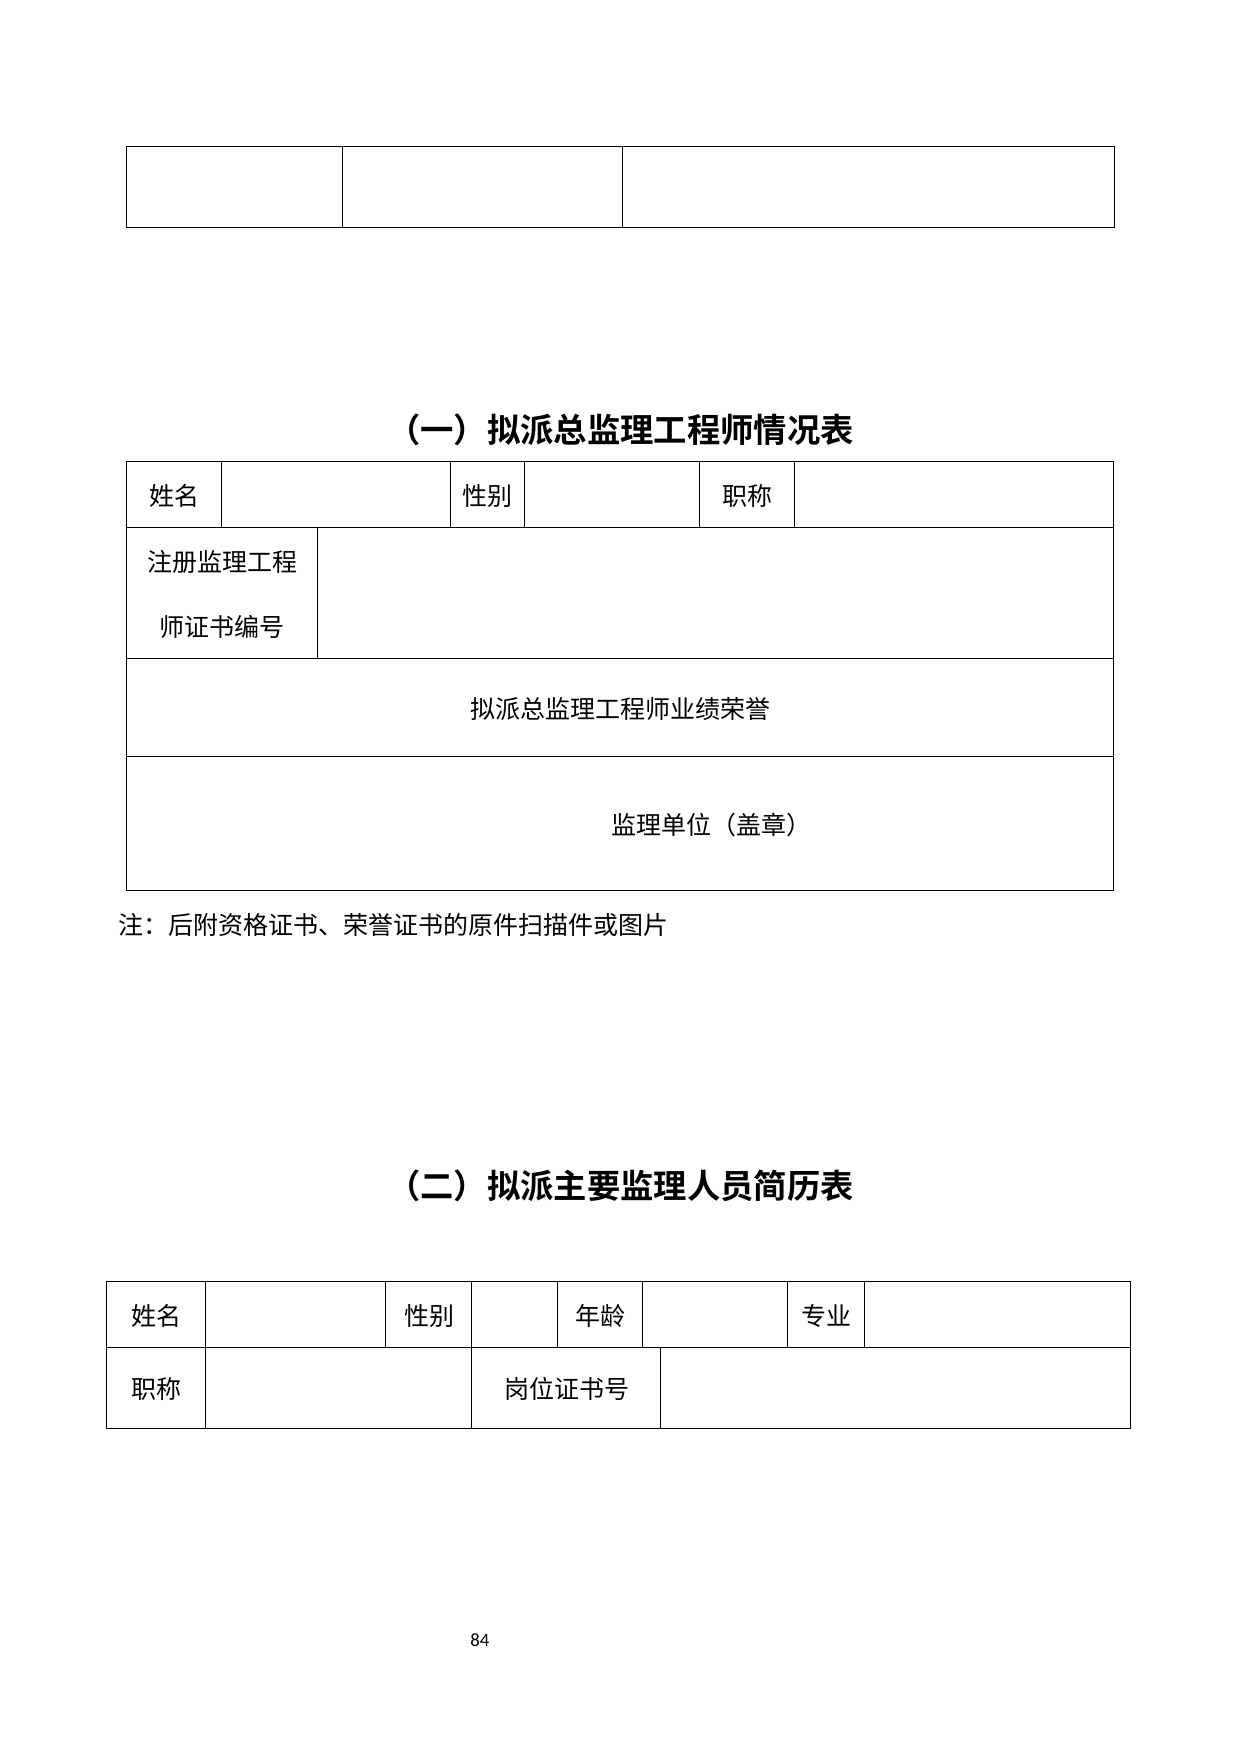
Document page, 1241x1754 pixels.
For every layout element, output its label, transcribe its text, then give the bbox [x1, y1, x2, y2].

table_header 性别 [386, 1282, 471, 1347]
table_cell [343, 147, 622, 227]
table_cell 监理单位（盖章） [127, 757, 1113, 890]
table_cell [623, 147, 1114, 227]
table_header 姓名 [107, 1282, 205, 1347]
table_cell 岗位证书号 [472, 1348, 660, 1427]
table_header 专业 [788, 1282, 864, 1347]
text （一）拟派总监理工程师情况表 [118, 396, 1122, 461]
table_header [795, 462, 1113, 527]
table_cell [206, 1348, 471, 1427]
table_cell 拟派总监理工程师业绩荣誉 [127, 659, 1113, 756]
table_cell [127, 147, 342, 227]
table_cell [318, 528, 1113, 658]
table_header [206, 1282, 385, 1347]
table_cell 职称 [107, 1348, 205, 1427]
table_cell 注册监理工程师证书编号 [127, 528, 317, 658]
table_cell [661, 1348, 1130, 1427]
table_header 姓名 [127, 462, 221, 527]
table_header [472, 1282, 557, 1347]
text （二）拟派主要监理人员简历表 [118, 1151, 1122, 1216]
table_header 年龄 [558, 1282, 642, 1347]
table_header [865, 1282, 1130, 1347]
table_header [525, 462, 699, 527]
text 注：后附资格证书、荣誉证书的原件扫描件或图片 [118, 891, 1122, 956]
table_header 性别 [451, 462, 524, 527]
table_header [222, 462, 450, 527]
table_header 职称 [700, 462, 794, 527]
table_header [643, 1282, 787, 1347]
